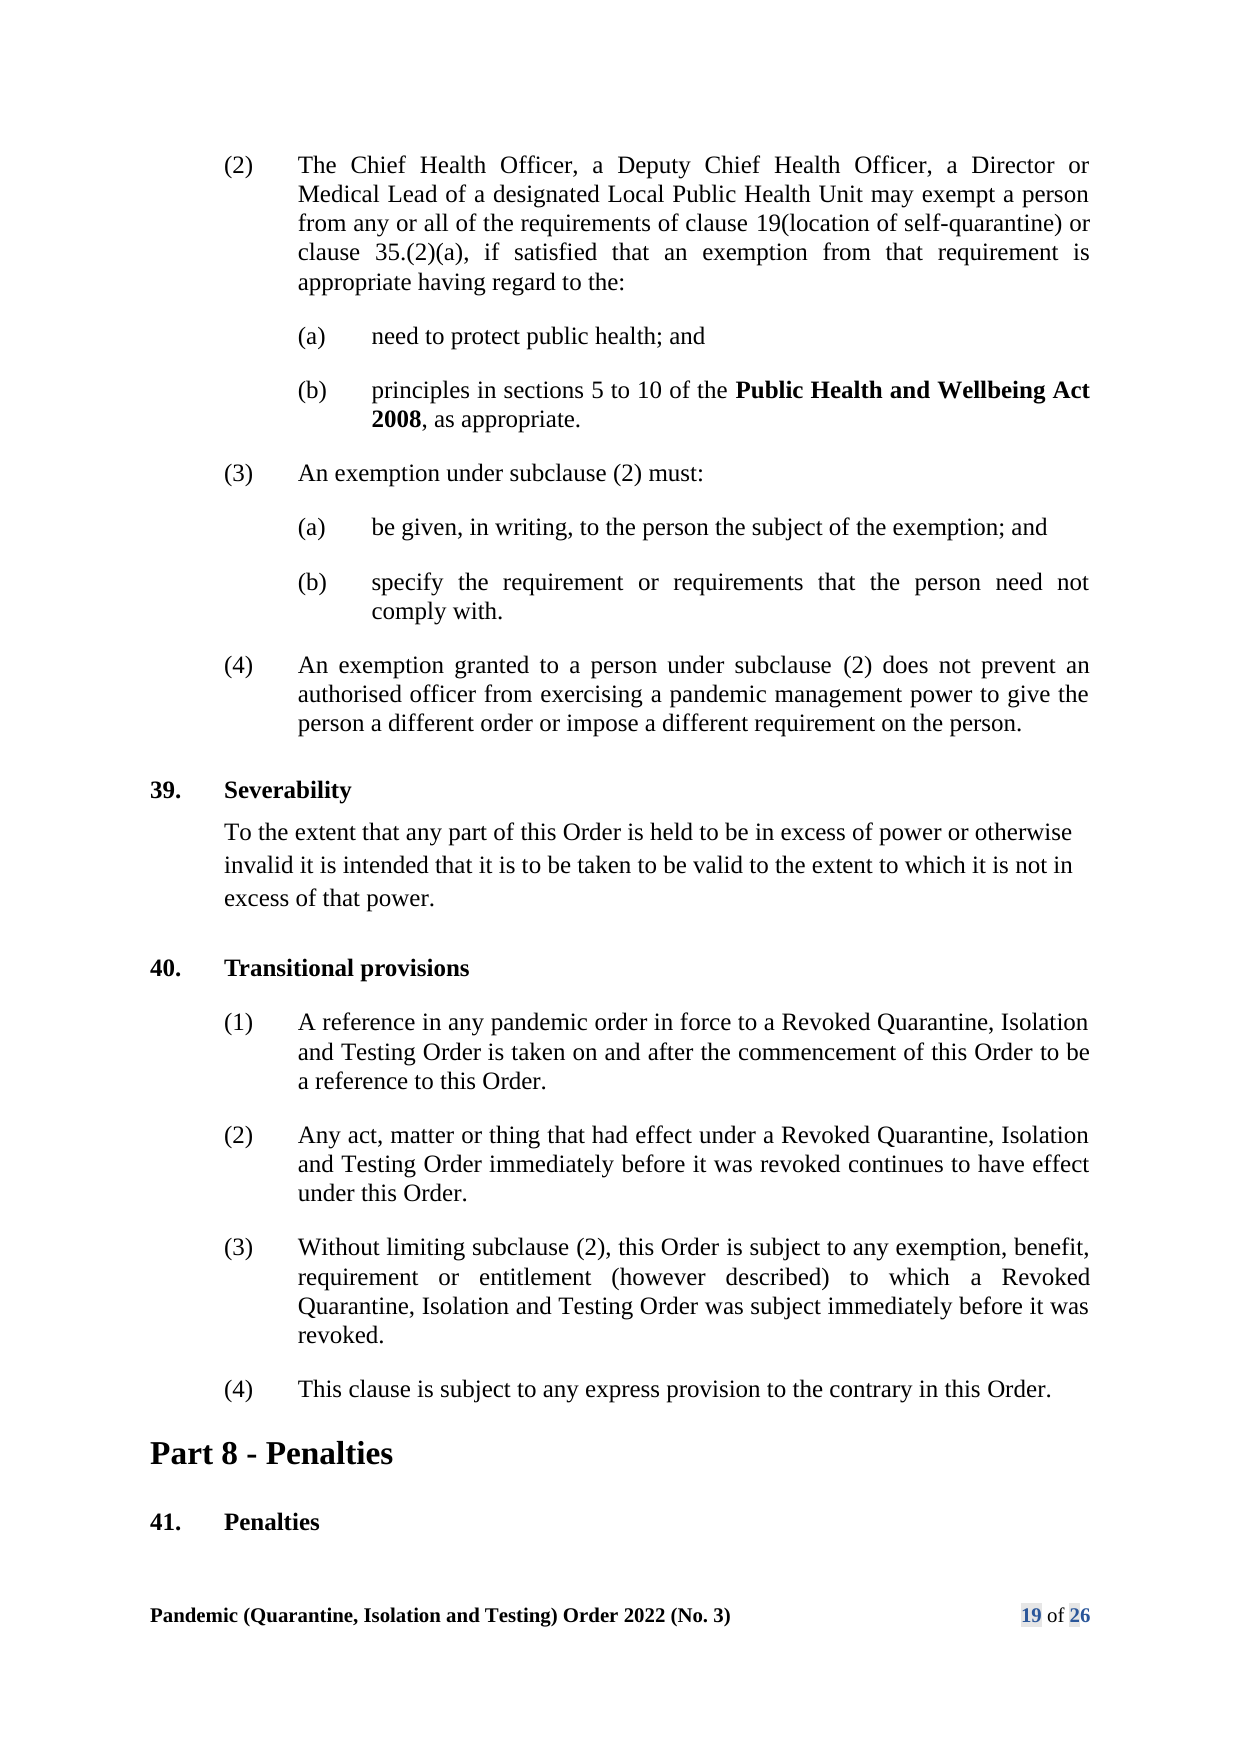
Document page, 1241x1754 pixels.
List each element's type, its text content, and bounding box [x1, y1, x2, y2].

subtitle Transitional provisions [150, 953, 1090, 982]
subtitle need to protect public health; and [298, 321, 1090, 350]
subtitle Without limiting subclause (2), this Order is subject to any exemption, benefit, requirement or entitlement (however described) to which a Revoked Quarantine, Isolation and Testing Order was subject immediately before it was revoked. [224, 1232, 1090, 1349]
subtitle An exemption granted to a person under subclause (2) does not prevent an authorised officer from exercising a pandemic management power to give the person a different order or impose a different requirement on the person. [224, 650, 1090, 737]
subtitle Part 8 - Penalties [150, 1441, 1090, 1470]
subtitle The Chief Health Officer, a Deputy Chief Health Officer, a Director or Medical Lead of a designated Local Public Health Unit may exempt a person from any or all of the requirements of clause 19(location of self-quarantine) or clause 35(2)(a), if satisfied that an exemption from that requirement is appropriate having regard to the: [224, 150, 1090, 296]
subtitle Penalties [150, 1507, 1090, 1537]
subtitle specify the requirement or requirements that the person need not comply with. [298, 567, 1090, 625]
text To the extent that any part of this Order is held to be in excess of power or otherwise invalid it is intended that it is to be taken to be valid to the extent to which it is not in excess of that power. [224, 817, 1090, 911]
subtitle A reference in any pandemic order in force to a Revoked Quarantine, Isolation and Testing Order is taken on and after the commencement of this Order to be a reference to this Order. [224, 1007, 1090, 1095]
subtitle principles in sections 5 to 10 of the Public Health and Wellbeing Act 2008, as appropriate. [298, 375, 1090, 433]
subtitle Any act, matter or thing that had effect under a Revoked Quarantine, Isolation and Testing Order immediately before it was revoked continues to have effect under this Order. [224, 1120, 1090, 1207]
subtitle Severability [150, 775, 1090, 804]
subtitle be given, in writing, to the person the subject of the exemption; and [298, 512, 1090, 542]
subtitle An exemption under subclause (2) must: [224, 458, 1090, 487]
subtitle This clause is subject to any express provision to the contrary in this Order. [224, 1374, 1090, 1403]
